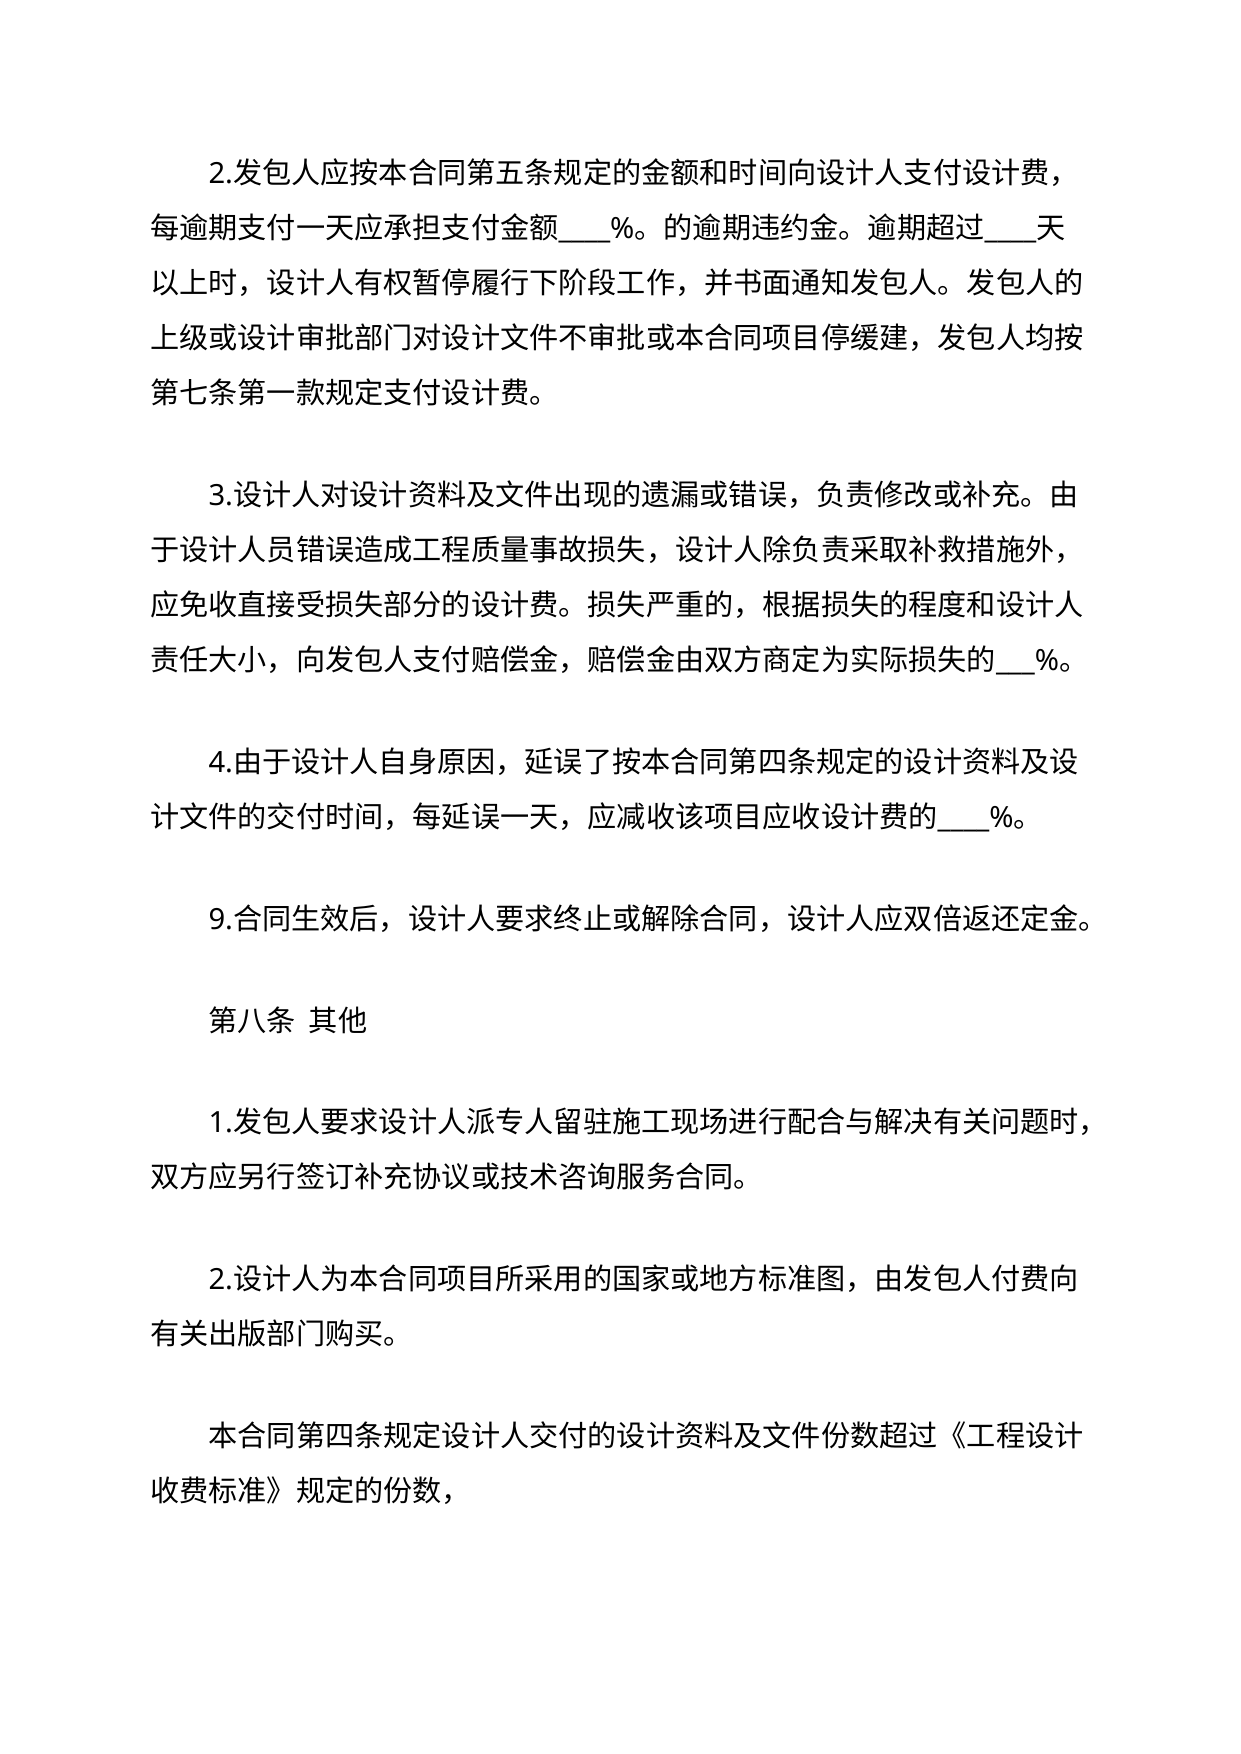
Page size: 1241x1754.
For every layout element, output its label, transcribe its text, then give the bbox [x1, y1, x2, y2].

text 2.发包人应按本合同第五条规定的金额和时间向设计人支付设计费，每逾期支付一天应承担支付金额____%。的逾期违约金。逾期超过____天以上时，设计人有权暂停履行下阶段工作，并书面通知发包人。发包人的上级或设计审批部门对设计文件不审批或本合同项目停缓建，发包人均按第七条第一款规定支付设计费。 [150, 150, 1090, 412]
text 4.由于设计人自身原因，延误了按本合同第四条规定的设计资料及设计文件的交付时间，每延误一天，应减收该项目应收设计费的____%。 [150, 738, 1090, 836]
text 1.发包人要求设计人派专人留驻施工现场进行配合与解决有关问题时，双方应另行签订补充协议或技术咨询服务合同。 [150, 1099, 1090, 1196]
text 第八条 其他 [150, 997, 1090, 1039]
text 9.合同生效后，设计人要求终止或解除合同，设计人应双倍返还定金。 [150, 895, 1090, 938]
text 本合同第四条规定设计人交付的设计资料及文件份数超过《工程设计收费标准》规定的份数， [150, 1413, 1090, 1510]
text 2.设计人为本合同项目所采用的国家或地方标准图，由发包人付费向有关出版部门购买。 [150, 1256, 1090, 1353]
text 3.设计人对设计资料及文件出现的遗漏或错误，负责修改或补充。由于设计人员错误造成工程质量事故损失，设计人除负责采取补救措施外，应免收直接受损失部分的设计费。损失严重的，根据损失的程度和设计人责任大小，向发包人支付赔偿金，赔偿金由双方商定为实际损失的___%。 [150, 472, 1090, 679]
